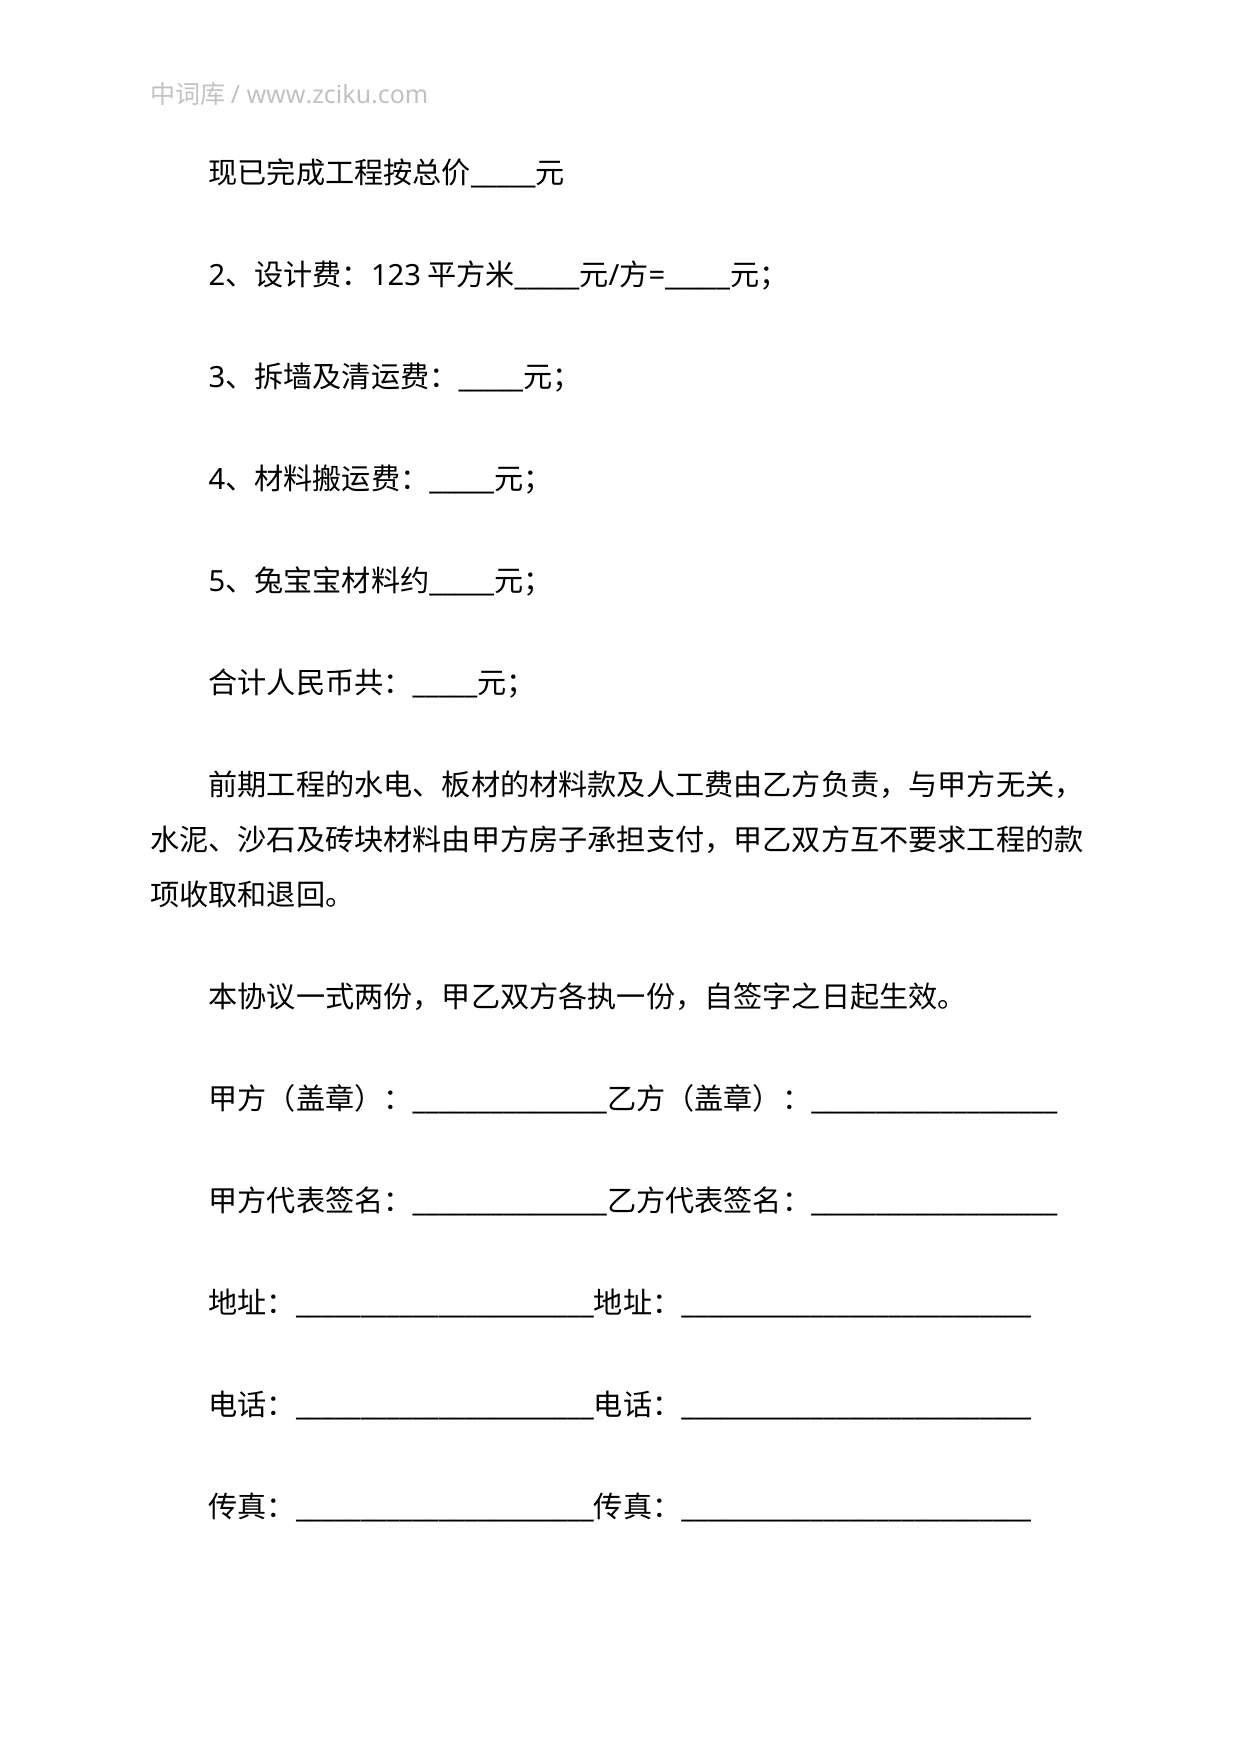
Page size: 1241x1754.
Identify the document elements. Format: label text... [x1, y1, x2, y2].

text 4、材料搬运费：_____元； [150, 456, 1090, 498]
text 电话：_______________________电话：___________________________ [150, 1381, 1090, 1423]
text 地址：_______________________地址：___________________________ [150, 1279, 1090, 1322]
text 现已完成工程按总价_____元 [150, 150, 1090, 192]
text 合计人民币共：_____元； [150, 660, 1090, 702]
text 甲方代表签名：_______________乙方代表签名：___________________ [150, 1177, 1090, 1219]
text 前期工程的水电、板材的材料款及人工费由乙方负责，与甲方无关，水泥、沙石及砖块材料由甲方房子承担支付，甲乙双方互不要求工程的款项收取和退回。 [150, 762, 1090, 914]
text 5、兔宝宝材料约_____元； [150, 558, 1090, 600]
text 2、设计费：123平方米_____元/方=_____元； [150, 252, 1090, 294]
text 3、拆墙及清运费：_____元； [150, 354, 1090, 396]
text 甲方（盖章）：_______________乙方（盖章）：___________________ [150, 1075, 1090, 1118]
text 传真：_______________________传真：___________________________ [150, 1483, 1090, 1526]
text 本协议一式两份，甲乙双方各执一份，自签字之日起生效。 [150, 973, 1090, 1016]
